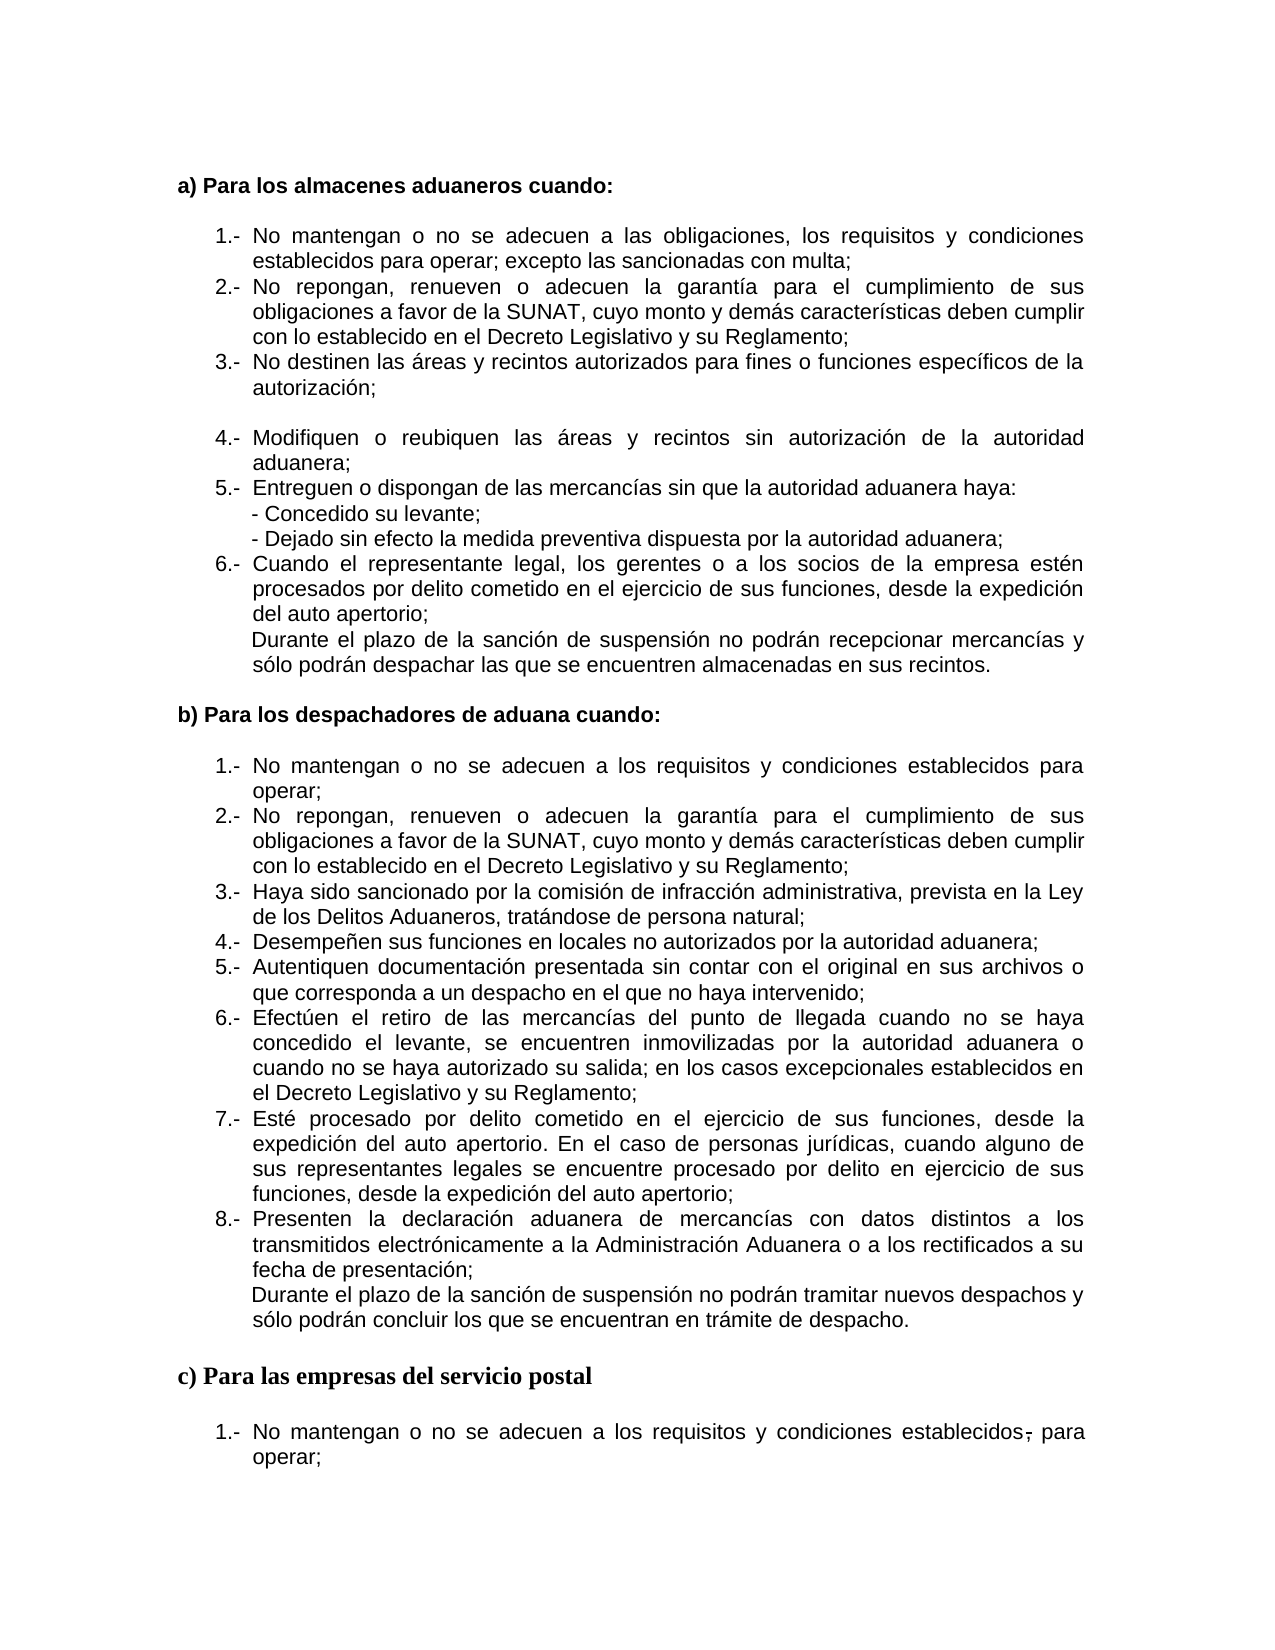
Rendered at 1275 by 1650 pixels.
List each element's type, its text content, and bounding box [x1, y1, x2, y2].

text b) Para los despachadores de aduana cuando: [177, 702, 1085, 727]
text 2.- No repongan, renueven o adecuen la garantía para el cumplimiento de sus obligaciones a favor de la SUNAT, cuyo monto y demás características deben cumplir con lo establecido en el Decreto Legislativo y su Reglamento; [215, 803, 1085, 879]
text 5.- Entreguen o dispongan de las mercancías sin que la autoridad aduanera haya: [215, 475, 1085, 501]
text 6.- Efectúen el retiro de las mercancías del punto de llegada cuando no se haya concedido el levante, se encuentren inmovilizadas por la autoridad aduanera o cuando no se haya autorizado su salida; en los casos excepcionales establecidos en el Decreto Legislativo y su Reglamento; [215, 1005, 1085, 1106]
text 3.- Haya sido sancionado por la comisión de infracción administrativa, prevista en la Ley de los Delitos Aduaneros, tratándose de persona natural; [215, 879, 1085, 929]
text 6.- Cuando el representante legal, los gerentes o a los socios de la empresa estén procesados por delito cometido en el ejercicio de sus funciones, desde la expedición del auto apertorio; [215, 551, 1085, 627]
text 2.- No repongan, renueven o adecuen la garantía para el cumplimiento de sus obligaciones a favor de la SUNAT, cuyo monto y demás características deben cumplir con lo establecido en el Decreto Legislativo y su Reglamento; [215, 274, 1085, 349]
text 1.- No mantengan o no se adecuen a las obligaciones, los requisitos y condiciones establecidos para operar; excepto las sancionadas con multa; [215, 223, 1085, 274]
text 4.- Modifiquen o reubiquen las áreas y recintos sin autorización de la autoridad aduanera; [215, 425, 1085, 475]
text 5.- Autentiquen documentación presentada sin contar con el original en sus archivos o que corresponda a un despacho en el que no haya intervenido; [215, 954, 1085, 1005]
text 8.- Presenten la declaración aduanera de mercancías con datos distintos a los transmitidos electrónicamente a la Administración Aduanera o a los rectificados a su fecha de presentación; [215, 1206, 1085, 1282]
text Durante el plazo de la sanción de suspensión no podrán tramitar nuevos despachos y sólo podrán concluir los que se encuentran en trámite de despacho. [251, 1282, 1085, 1332]
text a) Para los almacenes aduaneros cuando: [177, 173, 1085, 198]
text Durante el plazo de la sanción de suspensión no podrán recepcionar mercancías y sólo podrán despachar las que se encuentren almacenadas en sus recintos. [251, 627, 1085, 677]
text 1.- No mantengan o no se adecuen a los requisitos y condiciones establecidos para operar; [215, 753, 1085, 803]
text - Dejado sin efecto la medida preventiva dispuesta por la autoridad aduanera; [251, 526, 1085, 551]
text 4.- Desempeñen sus funciones en locales no autorizados por la autoridad aduanera; [215, 929, 1085, 954]
text 1.- No mantengan o no se adecuen a los requisitos y condiciones establecidos, para operar; [215, 1419, 1085, 1469]
text - Concedido su levante; [251, 501, 1085, 526]
text 7.- Esté procesado por delito cometido en el ejercicio de sus funciones, desde la expedición del auto apertorio. En el caso de personas jurídicas, cuando alguno de sus representantes legales se encuentre procesado por delito en ejercicio de sus funciones, desde la expedición del auto apertorio; [215, 1106, 1085, 1206]
text c) Para las empresas del servicio postal [177, 1361, 1085, 1390]
text 3.- No destinen las áreas y recintos autorizados para fines o funciones específicos de la autorización; [215, 349, 1085, 400]
